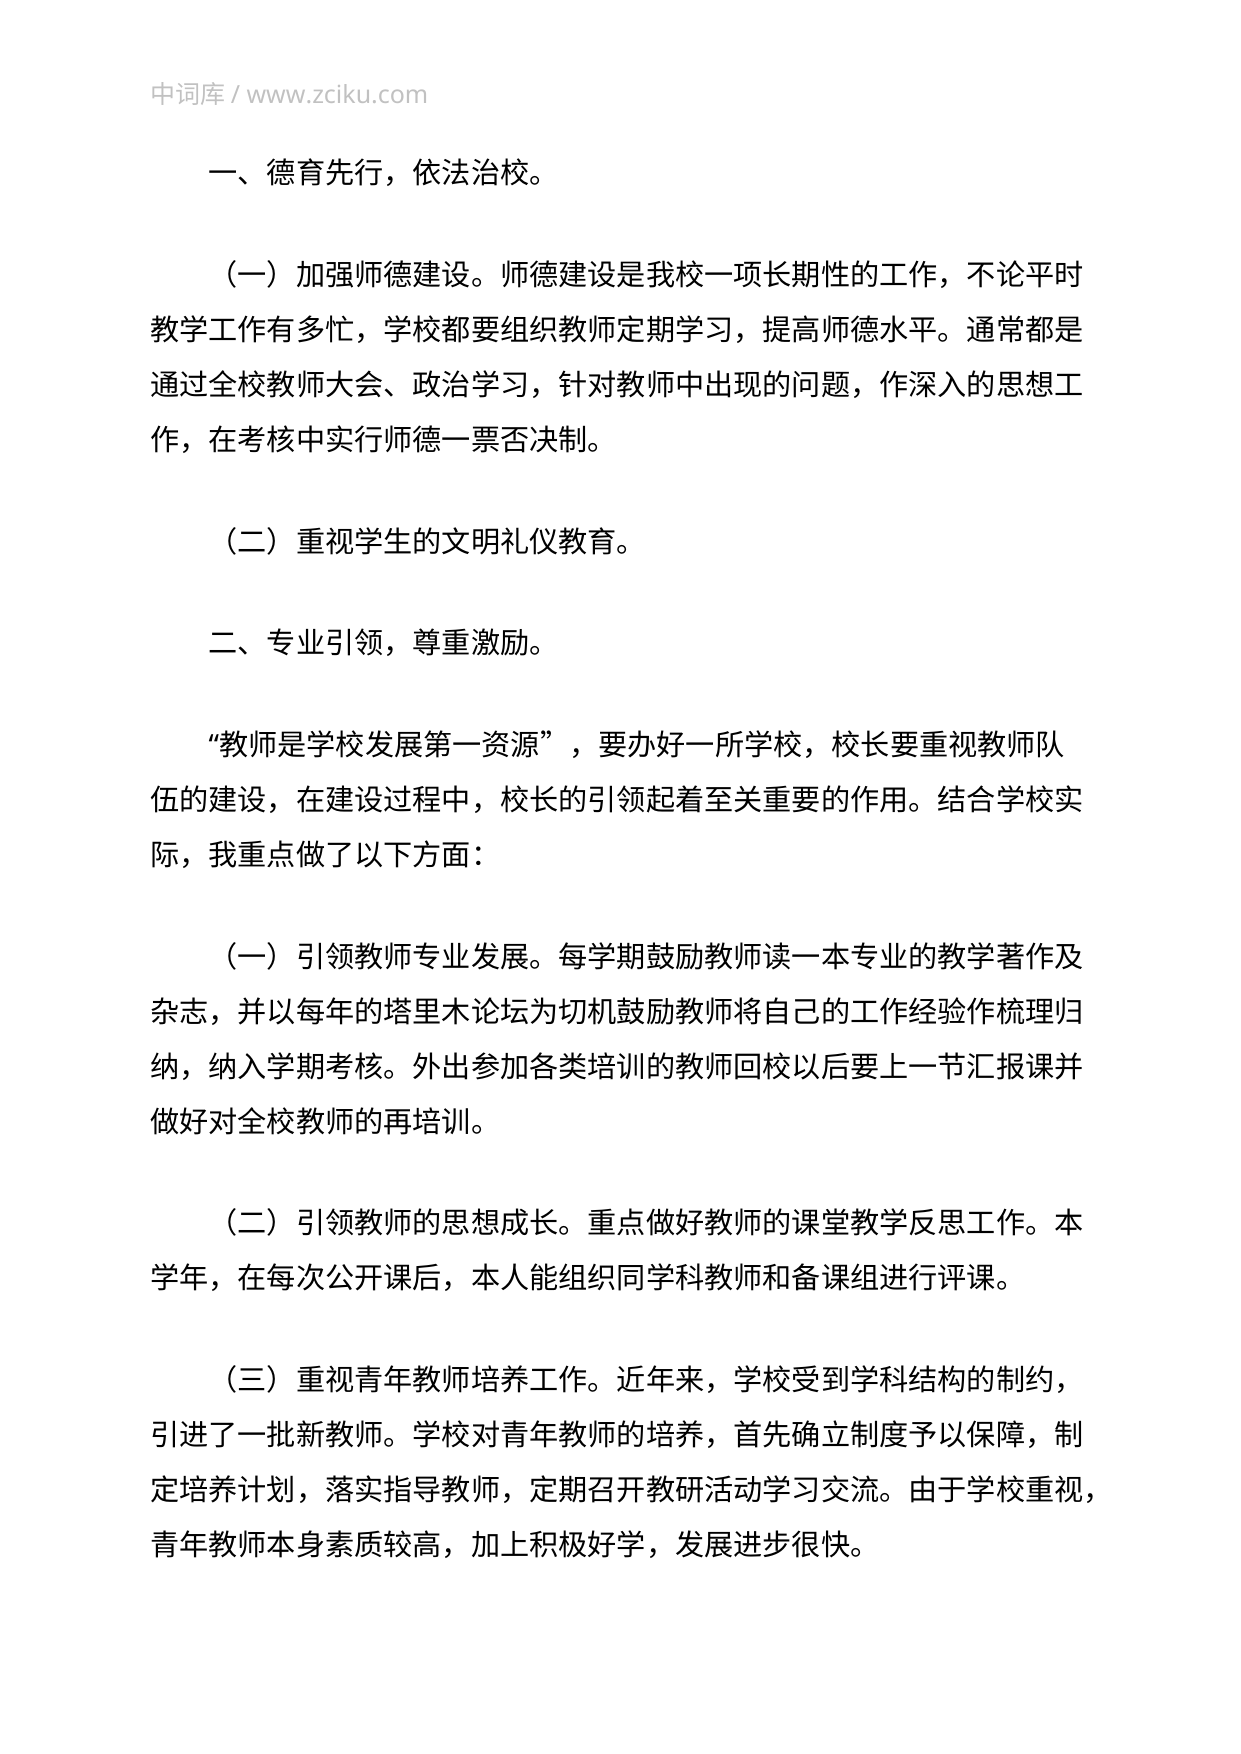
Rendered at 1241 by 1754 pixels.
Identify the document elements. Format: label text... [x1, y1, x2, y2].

text （三）重视青年教师培养工作。近年来，学校受到学科结构的制约，引进了一批新教师。学校对青年教师的培养，首先确立制度予以保障，制定培养计划，落实指导教师，定期召开教研活动学习交流。由于学校重视，青年教师本身素质较高，加上积极好学，发展进步很快。 [150, 1357, 1090, 1563]
text （一）引领教师专业发展。每学期鼓励教师读一本专业的教学著作及杂志，并以每年的塔里木论坛为切机鼓励教师将自己的工作经验作梳理归纳，纳入学期考核。外出参加各类培训的教师回校以后要上一节汇报课并做好对全校教师的再培训。 [150, 933, 1090, 1140]
text 一、德育先行，依法治校。 [150, 150, 1090, 192]
text 二、专业引领，尊重激励。 [150, 620, 1090, 662]
text （二）重视学生的文明礼仪教育。 [150, 518, 1090, 561]
text （一）加强师德建设。师德建设是我校一项长期性的工作，不论平时教学工作有多忙，学校都要组织教师定期学习，提高师德水平。通常都是通过全校教师大会、政治学习，针对教师中出现的问题，作深入的思想工作，在考核中实行师德一票否决制。 [150, 252, 1090, 459]
text （二）引领教师的思想成长。重点做好教师的课堂教学反思工作。本学年，在每次公开课后，本人能组织同学科教师和备课组进行评课。 [150, 1200, 1090, 1297]
text “教师是学校发展第一资源”，要办好一所学校，校长要重视教师队伍的建设，在建设过程中，校长的引领起着至关重要的作用。结合学校实际，我重点做了以下方面： [150, 722, 1090, 874]
